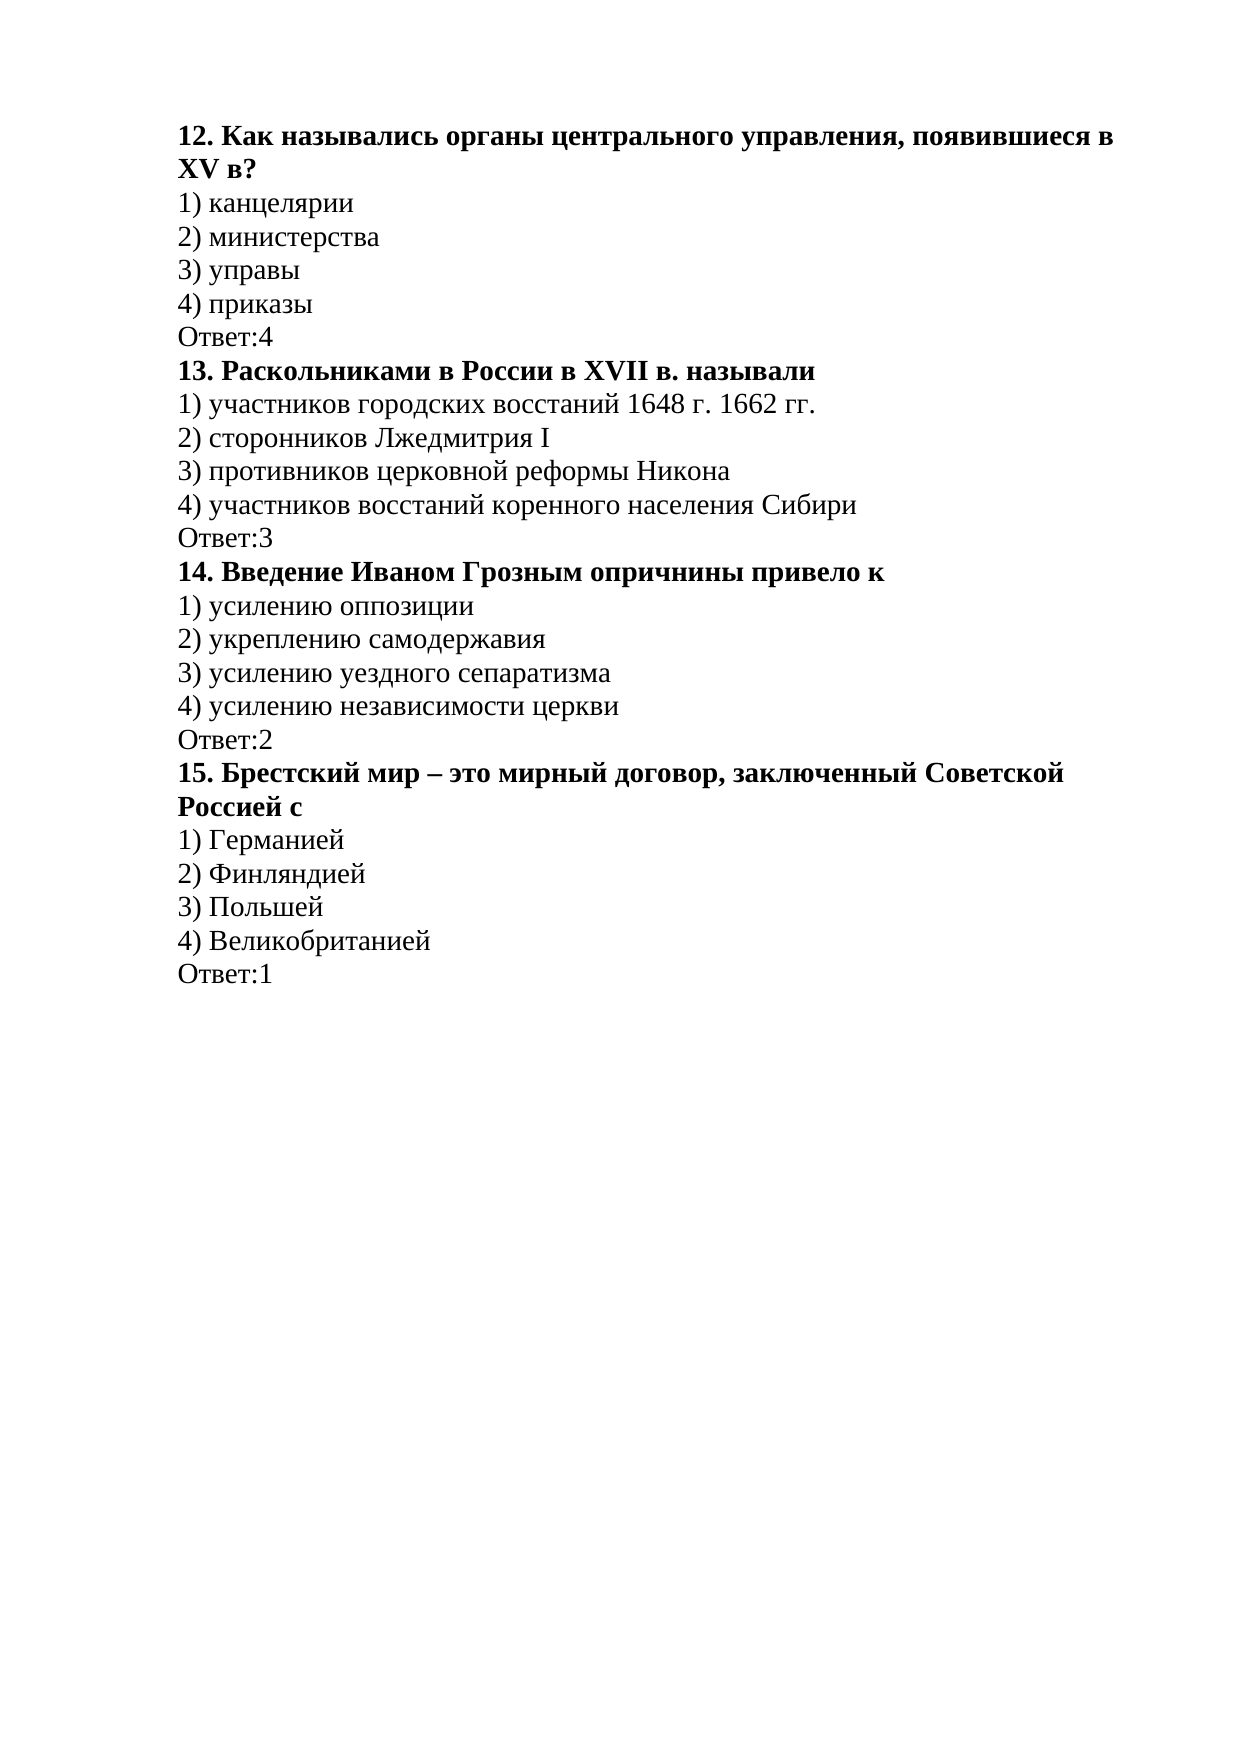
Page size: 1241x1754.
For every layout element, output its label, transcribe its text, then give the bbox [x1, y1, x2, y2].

text 14. Введение Иваном Грозным опричнины привело к [177, 554, 1152, 588]
text 13. Раскольниками в России в XVII в. называли [177, 353, 1152, 386]
text Ответ:4 [177, 319, 1152, 353]
text 1) усилению оппозиции [177, 588, 1152, 621]
text Ответ:3 [177, 521, 1152, 554]
text 2) министерства [177, 219, 1152, 252]
text 2) Финляндией [177, 856, 1152, 889]
text 2) укреплению самодержавия [177, 621, 1152, 655]
text 4) усилению независимости церкви [177, 688, 1152, 722]
text 1) Германией [177, 822, 1152, 856]
text 3) усилению уездного сепаратизма [177, 655, 1152, 688]
text Ответ:2 [177, 722, 1152, 755]
text 4) приказы [177, 286, 1152, 319]
text 3) противников церковной реформы Никона [177, 453, 1152, 487]
text 1) участников городских восстаний 1648 г. 1662 гг. [177, 386, 1152, 420]
text 4) Великобританией [177, 923, 1152, 957]
text 3) управы [177, 252, 1152, 286]
text Ответ:1 [177, 957, 1152, 990]
text 3) Польшей [177, 889, 1152, 923]
text 15. Брестский мир – это мирный договор, заключенный Советской Россией с [177, 755, 1152, 822]
text 1) канцелярии [177, 185, 1152, 219]
text 4) участников восстаний коренного населения Сибири [177, 487, 1152, 521]
text 12. Как назывались органы центрального управления, появившиеся в XV в? [177, 118, 1152, 185]
text 2) сторонников Лжедмитрия I [177, 420, 1152, 453]
